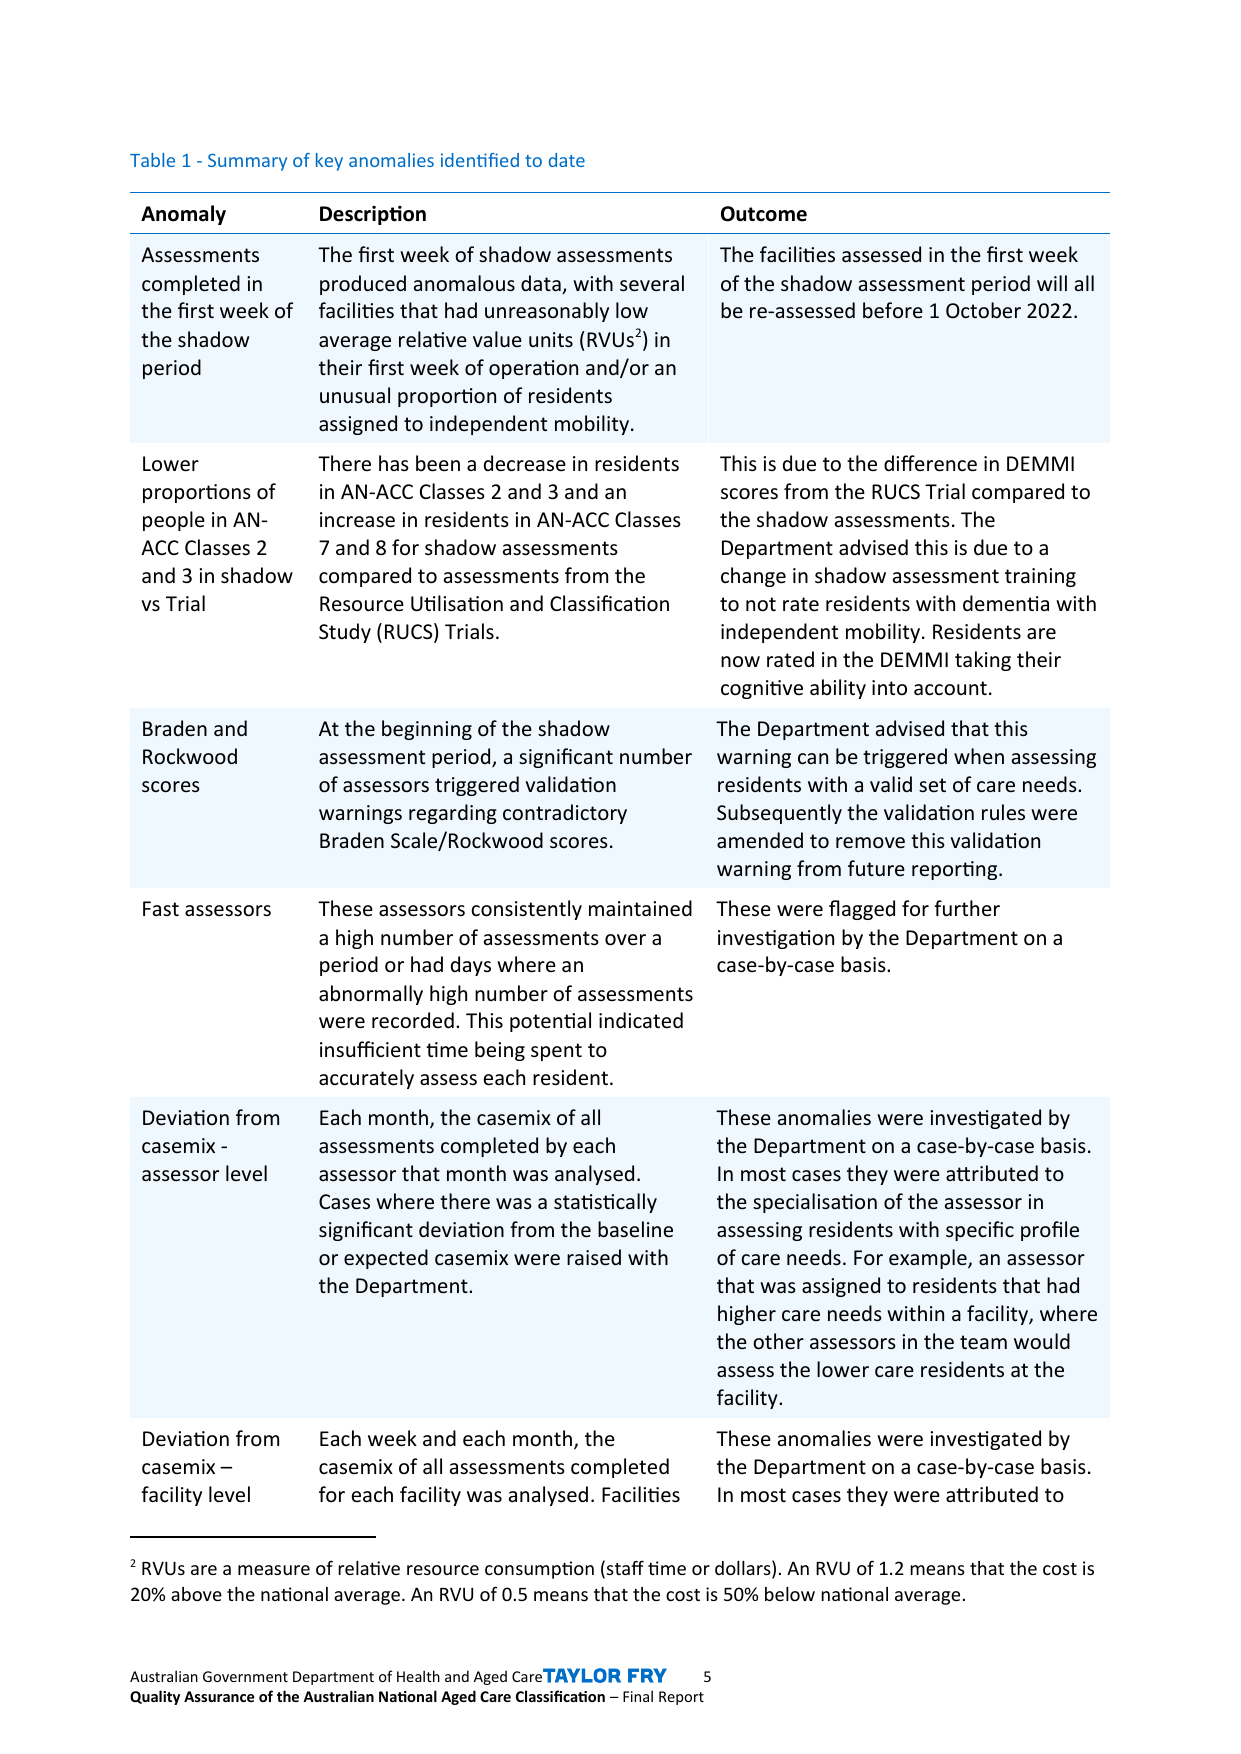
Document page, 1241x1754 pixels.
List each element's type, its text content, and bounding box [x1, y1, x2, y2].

table_header Description [307, 193, 708, 233]
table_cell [307, 1418, 705, 1514]
table_cell These were flagged for further investigation by the Department on a case-by-case basis. [705, 888, 1110, 1097]
table_cell The first week of shadow assessments produced anomalous data, with several facilities that had unreasonably low average relative value units (RVUs) in their first week of operation and/or an unusual proportion of residents assigned to independent mobility. [307, 234, 708, 443]
table_cell Braden and Rockwood scores [130, 708, 307, 888]
table_cell Lower proportions of people in AN-ACC Classes 2 and 3 in shadow vs Trial [130, 443, 307, 708]
table_cell The Department advised that this warning can be triggered when assessing residents with a valid set of care needs. Subsequently the validation rules were amended to remove this validation warning from future reporting. [705, 708, 1110, 888]
table_cell Fast assessors [130, 888, 307, 1097]
table_cell Assessments completed in the first week of the shadow period [130, 234, 307, 443]
table_cell At the beginning of the shadow assessment period, a significant number of assessors triggered validation warnings regarding contradictory Braden Scale/Rockwood scores. [307, 708, 705, 888]
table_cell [705, 1418, 1110, 1514]
table_cell This is due to the difference in DEMMI scores from the RUCS Trial compared to the shadow assessments. The Department advised this is due to a change in shadow assessment training to not rate residents with dementia with independent mobility. Residents are now rated in the DEMMI taking their cognitive ability into account. [709, 443, 1110, 708]
table_cell There has been a decrease in residents in AN-ACC Classes 2 and 3 and an increase in residents in AN-ACC Classes 7 and 8 for shadow assessments compared to assessments from the Resource Utilisation and Classification Study (RUCS) Trials. [307, 443, 708, 708]
table_cell Deviation from casemix – facility level [130, 1418, 307, 1514]
table_cell Deviation from casemix -assessor level [130, 1097, 307, 1418]
table_cell These anomalies were investigated by the Department on a case-by-case basis. In most cases they were attributed to the specialisation of the assessor in assessing residents with specific profile of care needs. For example, an assessor that was assigned to residents that had higher care needs within a facility, where the other assessors in the team would assess the lower care residents at the facility. [705, 1097, 1110, 1418]
table_header Outcome [709, 193, 1110, 233]
picture [543, 1668, 704, 1683]
table_header Anomaly [130, 193, 307, 233]
table_cell The facilities assessed in the first week of the shadow assessment period will all be re-assessed before 1 October 2022. [709, 234, 1110, 443]
text Table 1 - Summary of key anomalies identified to date [130, 148, 1110, 173]
table_cell These assessors consistently maintained a high number of assessments over a period or had days where an abnormally high number of assessments were recorded. This potential indicated insufficient time being spent to accurately assess each resident. [307, 888, 705, 1097]
table_cell Each month, the casemix of all assessments completed by each assessor that month was analysed. Cases where there was a statistically significant deviation from the baseline or expected casemix were raised with the Department. [307, 1097, 705, 1418]
